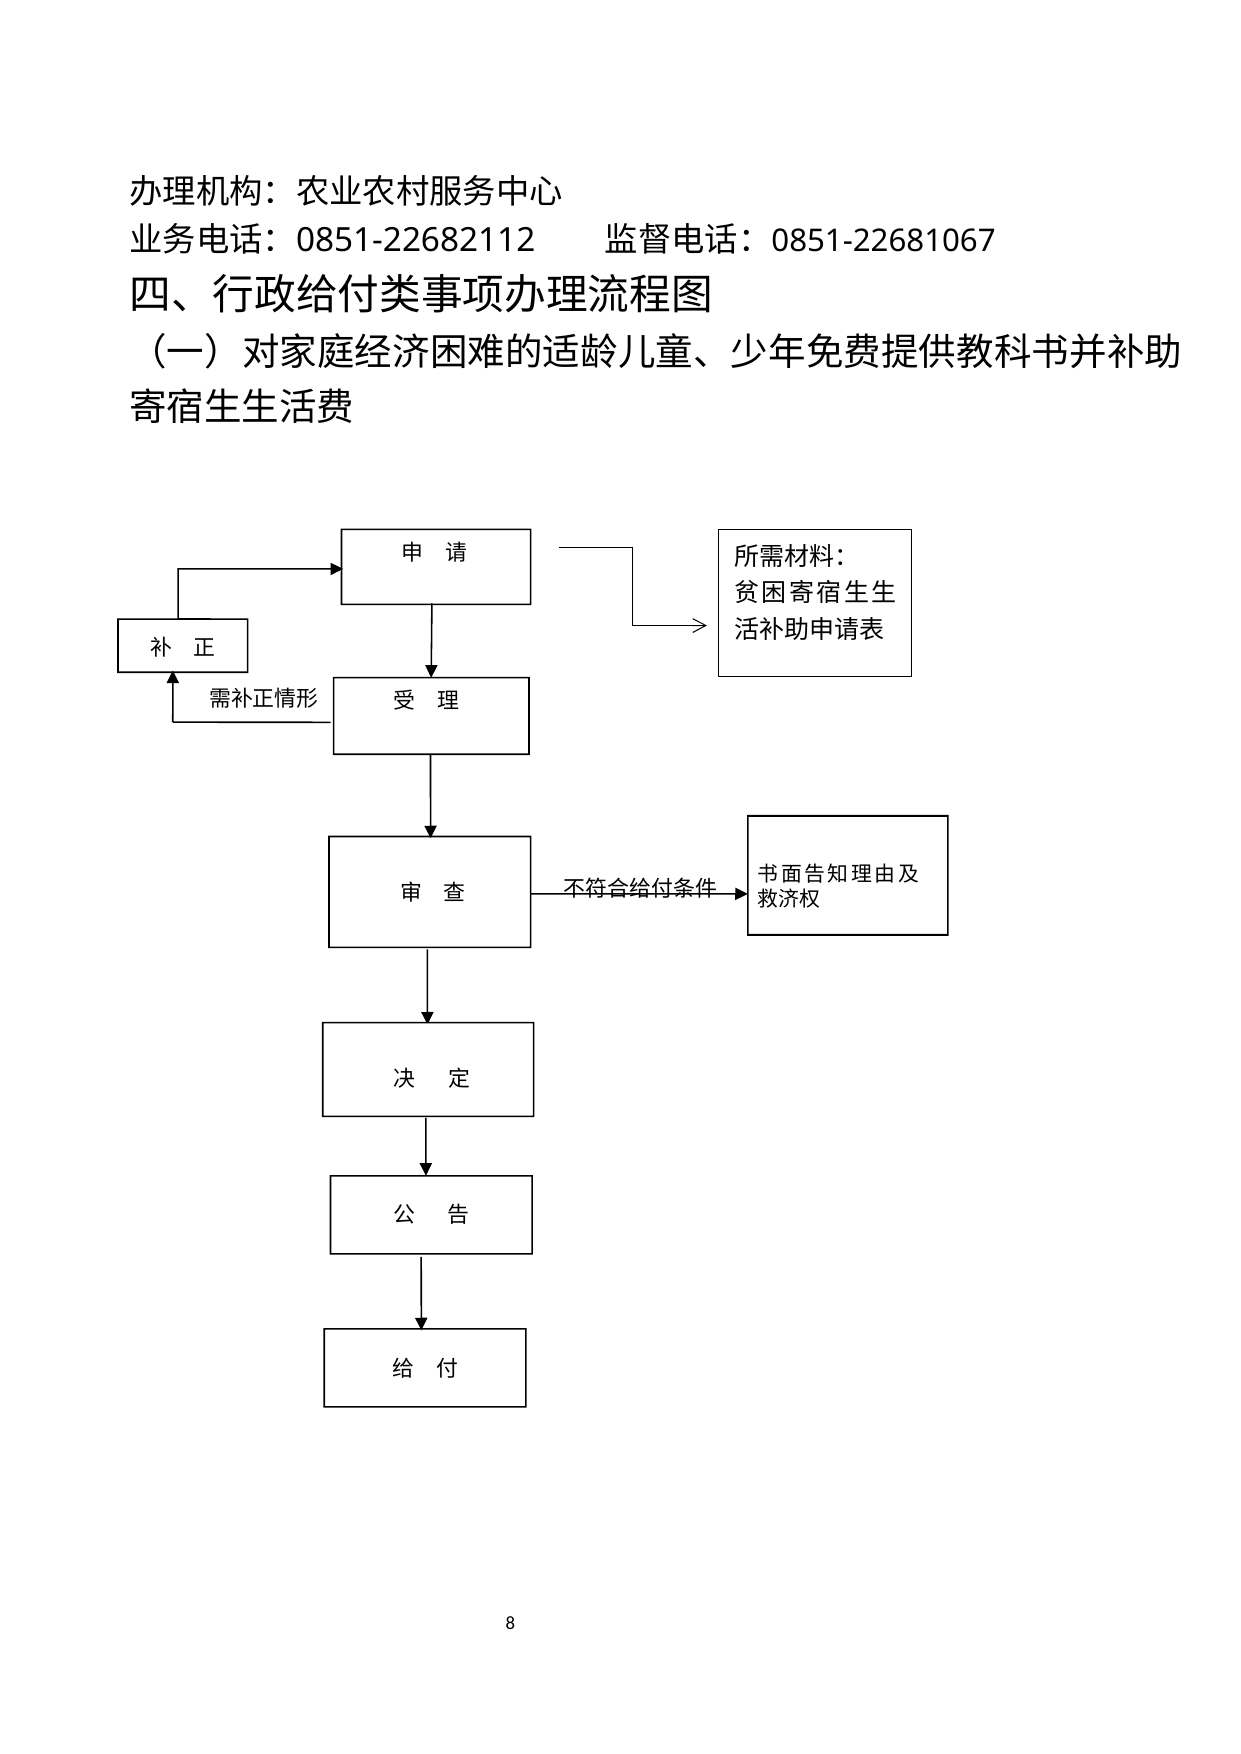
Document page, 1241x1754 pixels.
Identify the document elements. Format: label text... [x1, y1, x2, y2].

text 办理机构：农业农村服务中心 [129, 164, 1182, 213]
list 四、行政给付类事项办理流程图 [129, 261, 1182, 322]
text 业务电话：0851-22682112 监督电话：0851-22681067 [129, 213, 1182, 261]
text （一）对家庭经济困难的适龄儿童、少年免费提供教科书并补助寄宿生生活费 [129, 322, 1182, 431]
